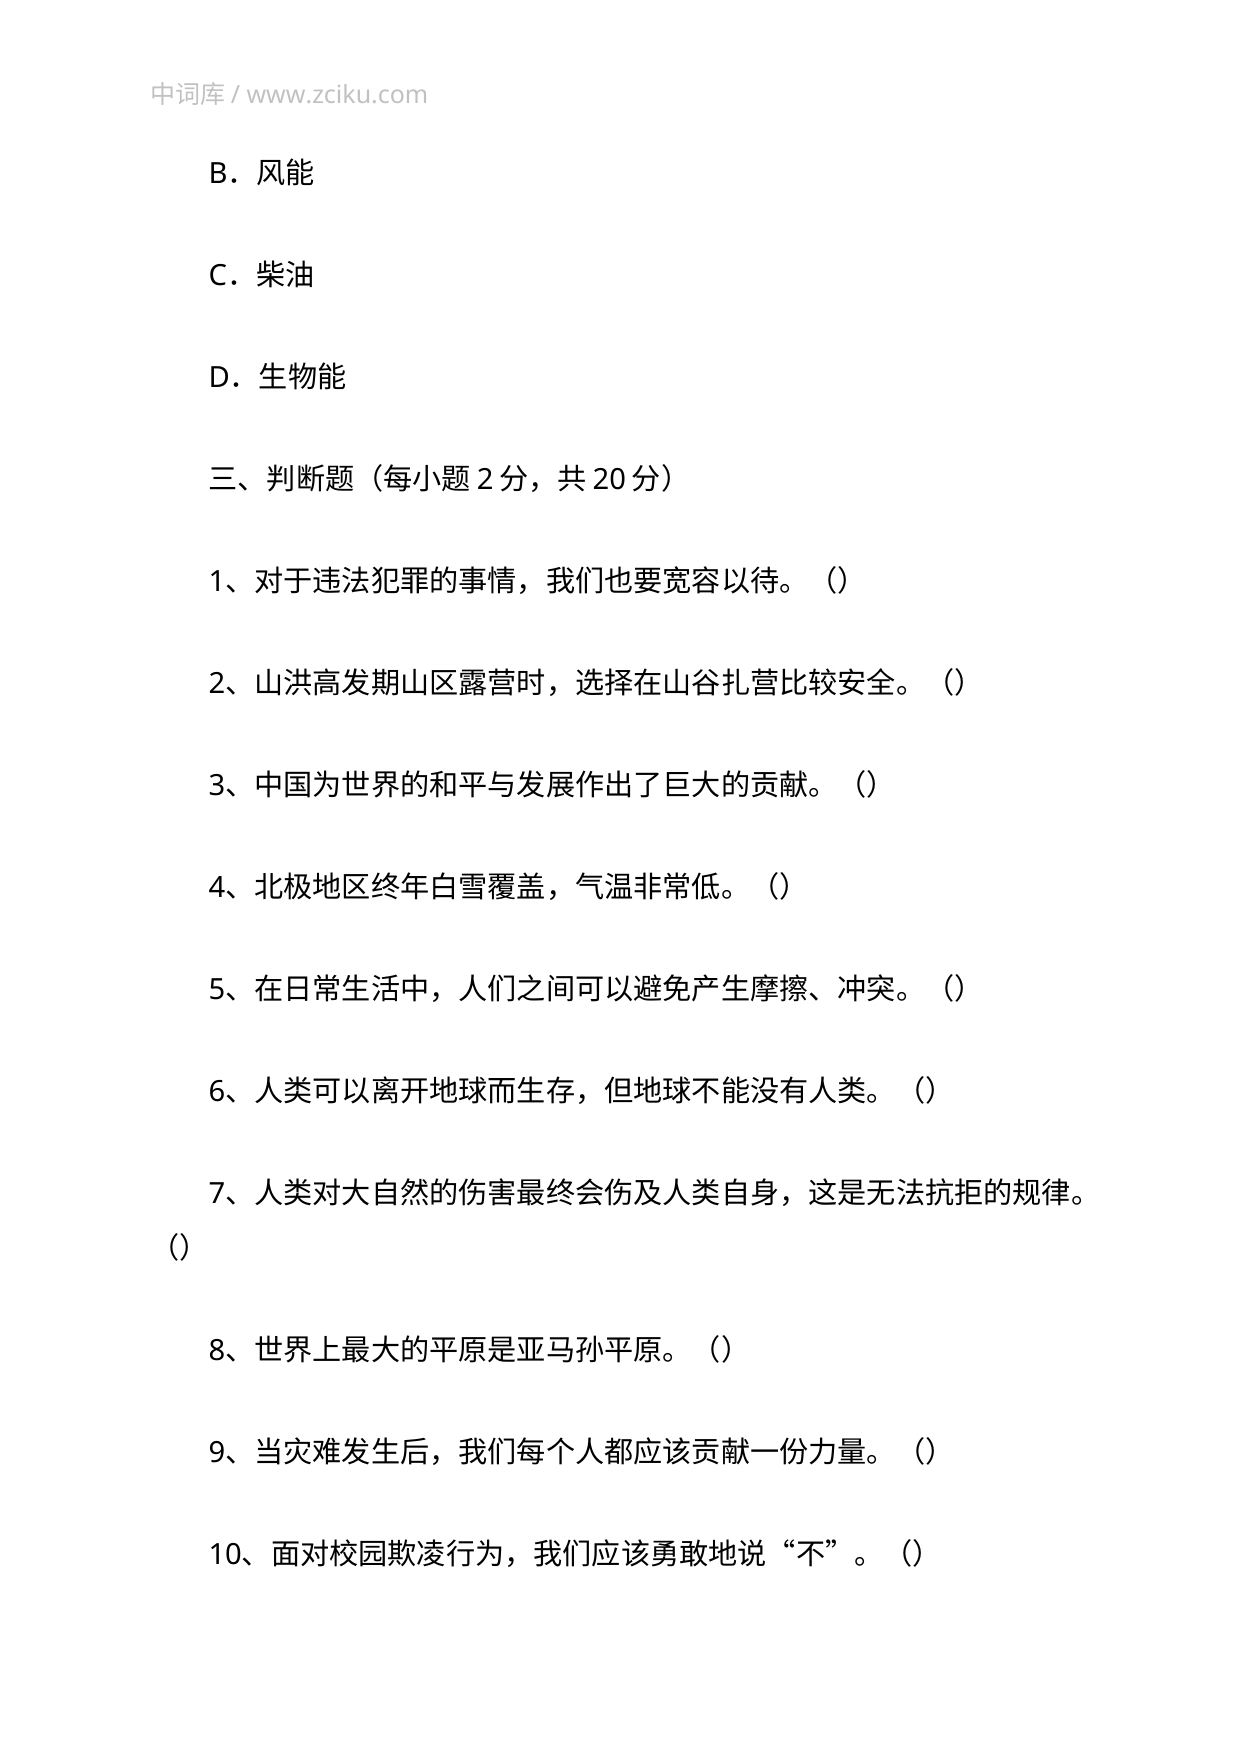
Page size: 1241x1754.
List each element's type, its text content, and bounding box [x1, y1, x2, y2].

text 9、当灾难发生后，我们每个人都应该贡献一份力量。（） [150, 1428, 1090, 1471]
text D．生物能 [150, 354, 1090, 396]
text 1、对于违法犯罪的事情，我们也要宽容以待。（） [150, 558, 1090, 600]
text 4、北极地区终年白雪覆盖，气温非常低。（） [150, 864, 1090, 906]
text 三、判断题（每小题2分，共20分） [150, 456, 1090, 498]
text 5、在日常生活中，人们之间可以避免产生摩擦、冲突。（） [150, 966, 1090, 1008]
text 10、面对校园欺凌行为，我们应该勇敢地说“不”。（） [150, 1531, 1090, 1573]
text 6、人类可以离开地球而生存，但地球不能没有人类。（） [150, 1068, 1090, 1110]
text 7、人类对大自然的伤害最终会伤及人类自身，这是无法抗拒的规律。（） [150, 1170, 1090, 1267]
text 8、世界上最大的平原是亚马孙平原。（） [150, 1327, 1090, 1369]
text 2、山洪高发期山区露营时，选择在山谷扎营比较安全。（） [150, 660, 1090, 702]
text 3、中国为世界的和平与发展作出了巨大的贡献。（） [150, 762, 1090, 804]
text B．风能 [150, 150, 1090, 192]
text C．柴油 [150, 252, 1090, 294]
